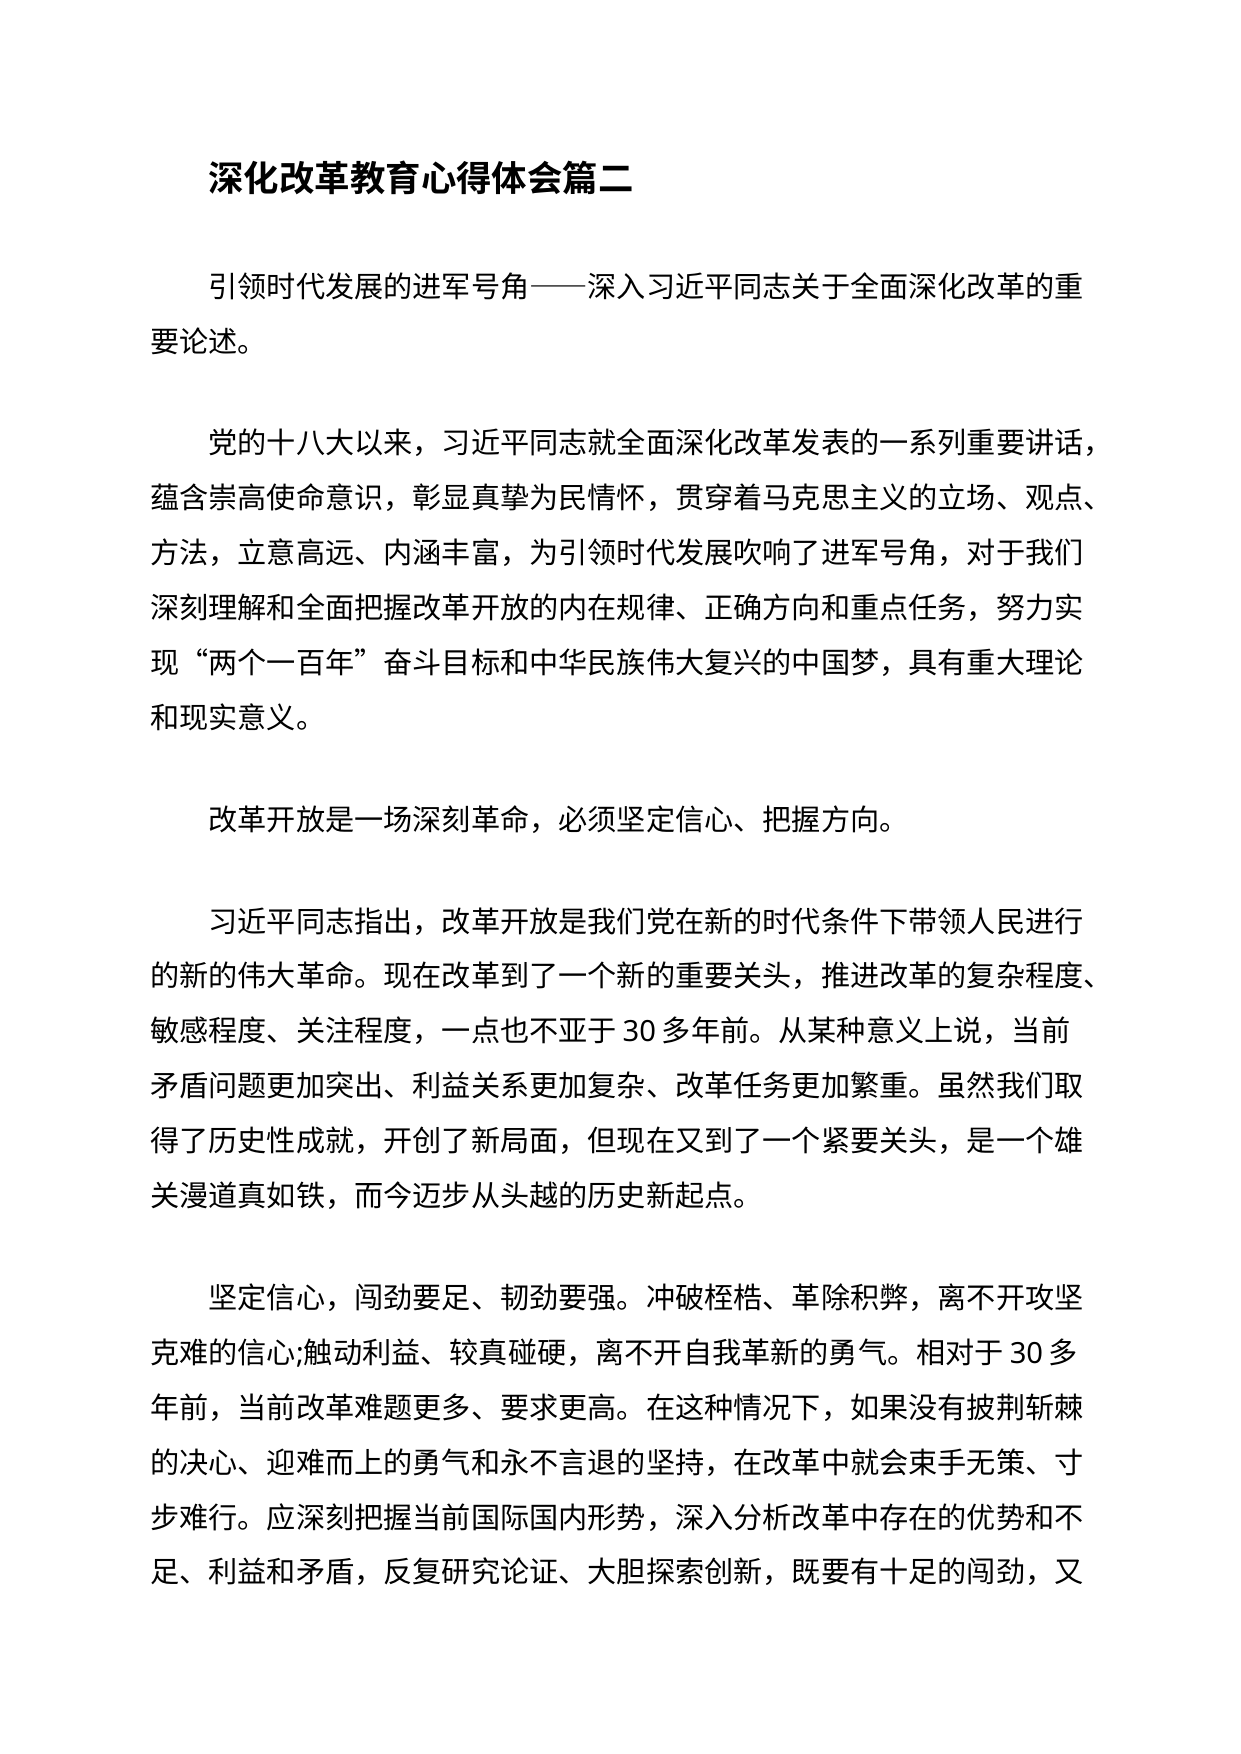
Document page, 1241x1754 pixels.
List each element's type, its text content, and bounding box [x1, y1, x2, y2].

text 深化改革教育心得体会篇二 [150, 150, 1090, 201]
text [150, 1274, 1090, 1591]
text 改革开放是一场深刻革命，必须坚定信心、把握方向。 [150, 796, 1090, 839]
text 党的十八大以来，习近平同志就全面深化改革发表的一系列重要讲话，蕴含崇高使命意识，彰显真挚为民情怀，贯穿着马克思主义的立场、观点、方法，立意高远、内涵丰富，为引领时代发展吹响了进军号角，对于我们深刻理解和全面把握改革开放的内在规律、正确方向和重点任务，努力实现“两个一百年”奋斗目标和中华民族伟大复兴的中国梦，具有重大理论和现实意义。 [150, 420, 1090, 737]
text 习近平同志指出，改革开放是我们党在新的时代条件下带领人民进行的新的伟大革命。现在改革到了一个新的重要关头，推进改革的复杂程度、敏感程度、关注程度，一点也不亚于30多年前。从某种意义上说，当前矛盾问题更加突出、利益关系更加复杂、改革任务更加繁重。虽然我们取得了历史性成就，开创了新局面，但现在又到了一个紧要关头，是一个雄关漫道真如铁，而今迈步从头越的历史新起点。 [150, 898, 1090, 1215]
text 引领时代发展的进军号角——深入习近平同志关于全面深化改革的重要论述。 [150, 263, 1090, 361]
